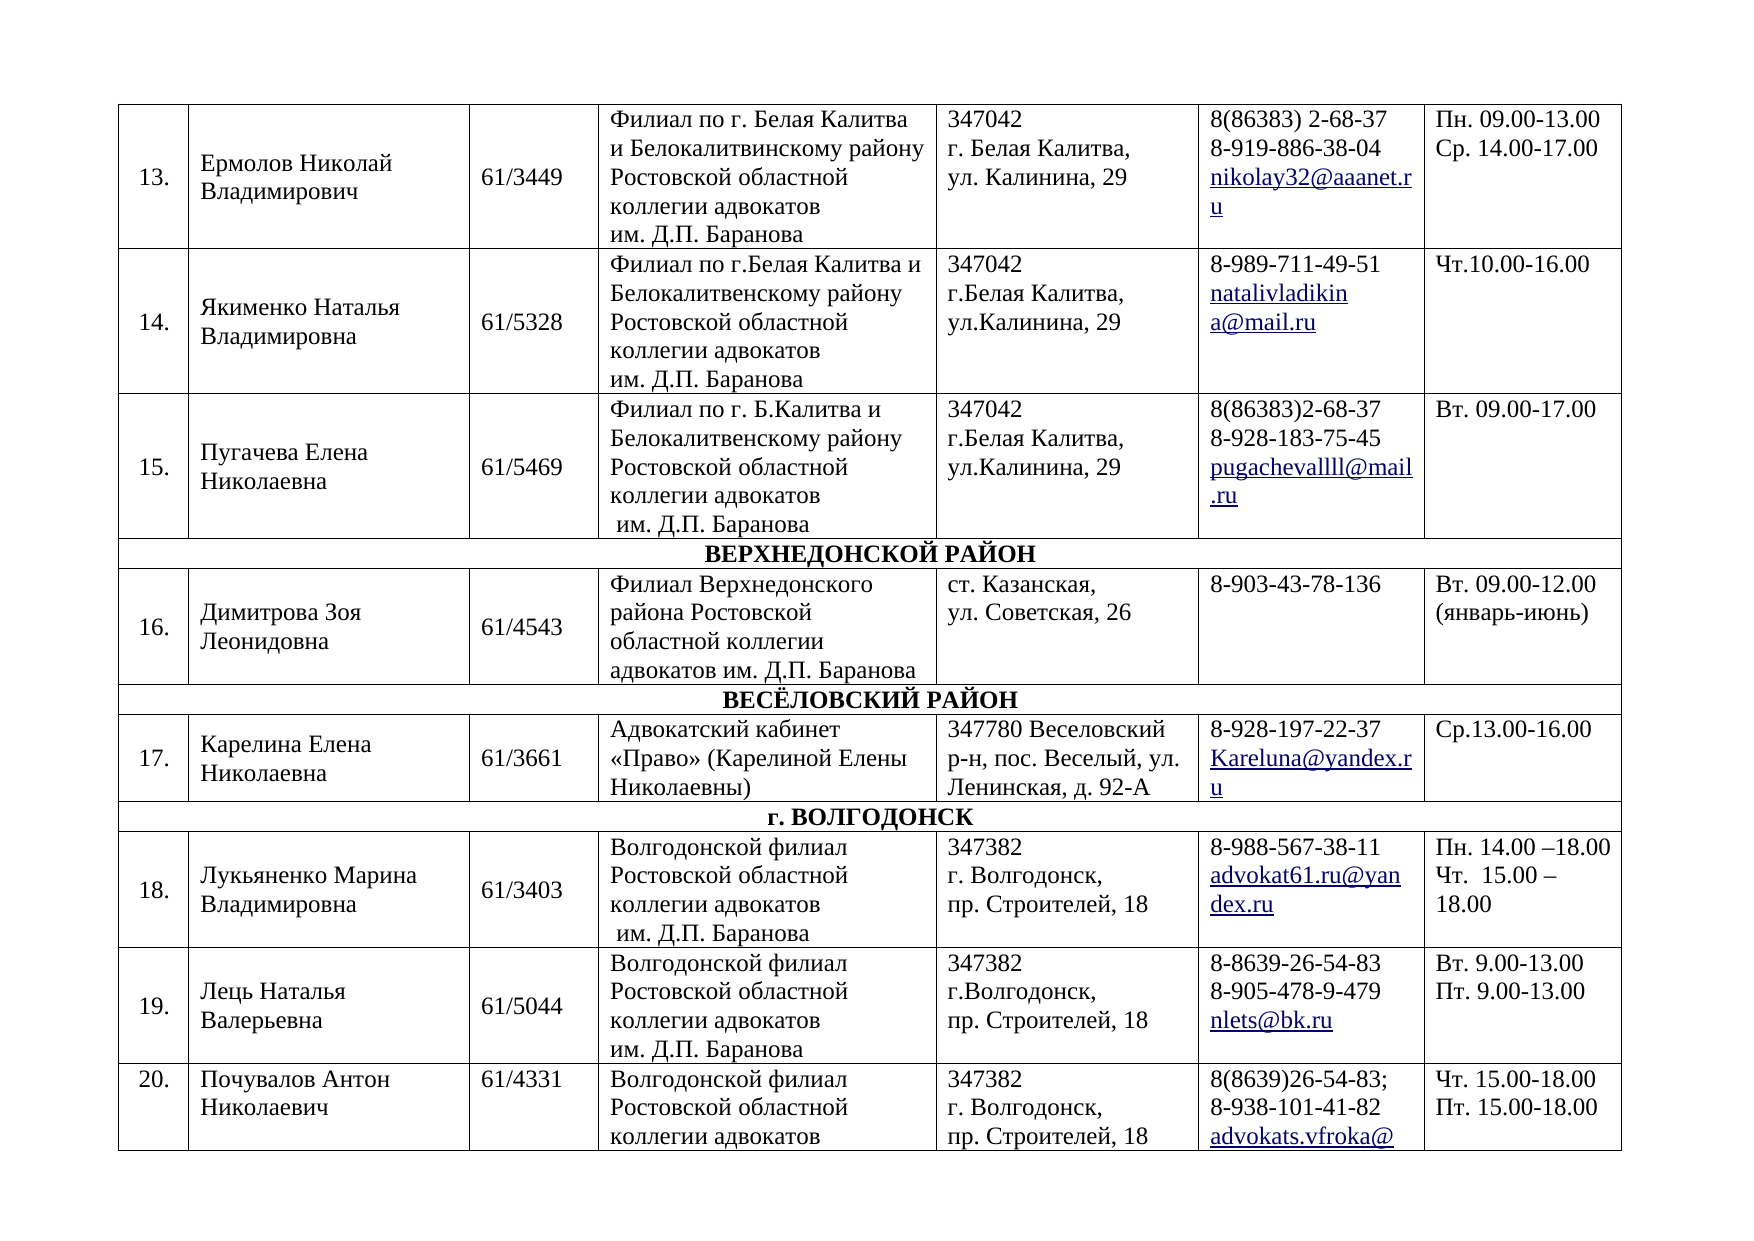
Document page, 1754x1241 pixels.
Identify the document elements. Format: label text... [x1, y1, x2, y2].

table_cell Вт. 09.00-12.00 (январь-июнь) [1425, 569, 1621, 684]
table_cell Адвокатский кабинет «Право» (Карелиной Елены Николаевны) [599, 715, 936, 801]
table_cell 61/5044 [470, 948, 598, 1063]
table_cell Пугачева Елена Николаевна [189, 394, 469, 538]
table_cell 347780 Веселовский р-н, пос. Веселый, ул. Ленинская, д. 92-А [937, 715, 1198, 801]
table_cell 8-903-43-78-136 [1199, 569, 1424, 684]
table_cell 18. [119, 832, 188, 947]
table_cell 8-928-197-22-37 Kareluna@yandex.ru [1199, 715, 1424, 801]
table_cell 61/4543 [470, 569, 598, 684]
table_cell Вт. 09.00-17.00 [1425, 394, 1621, 538]
table_cell Пн. 14.00 –18.00 Чт. 15.00 – 18.00 [1425, 832, 1621, 947]
table_cell Волгодонской филиал Ростовской областной коллегии адвокатов им. Д.П. Баранова [599, 832, 936, 947]
table_cell 14. [119, 249, 188, 393]
table_cell 61/5469 [470, 394, 598, 538]
table_cell 61/3403 [470, 832, 598, 947]
table_cell Филиал по г.Белая Калитва и Белокалитвенскому району Ростовской областной коллегии адвокатов им. Д.П. Баранова [599, 249, 936, 393]
table_cell Волгодонской филиал Ростовской областной коллегии адвокатов им. Д.П. Баранова [599, 948, 936, 1063]
table_cell Димитрова Зоя Леонидовна [189, 569, 469, 684]
table_cell 347382 г. Волгодонск, пр. Строителей, 18 [937, 832, 1198, 947]
table_cell 61/3661 [470, 715, 598, 801]
table_cell Ермолов Николай Владимирович [189, 105, 469, 248]
table_cell 13. [119, 105, 188, 248]
table_cell Филиал Верхнедонского района Ростовской областной коллегии адвокатов им. Д.П. Баранова [599, 569, 936, 684]
table_cell 61/5328 [470, 249, 598, 393]
table_cell 19. [119, 948, 188, 1063]
table_cell 16. [119, 569, 188, 684]
table_cell 8-989-711-49-51 natalivladikina@mail.ru [1199, 249, 1424, 393]
table_cell ст. Казанская, ул. Советская, 26 [937, 569, 1198, 684]
table_cell 8(86383)2-68-37 8-928-183-75-45 pugachevallll@mail.ru [1199, 394, 1424, 538]
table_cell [937, 1064, 1198, 1150]
table_cell Карелина Елена Николаевна [189, 715, 469, 801]
table_cell Филиал по г. Б.Калитва и Белокалитвенскому району Ростовской областной коллегии адвокатов им. Д.П. Баранова [599, 394, 936, 538]
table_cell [189, 1064, 469, 1150]
table_cell 61/3449 [470, 105, 598, 248]
table_cell Ср.13.00-16.00 [1425, 715, 1621, 801]
table_cell Филиал по г. Белая Калитва и Белокалитвинскому району Ростовской областной коллегии адвокатов им. Д.П. Баранова [599, 105, 936, 248]
table_cell 17. [119, 715, 188, 801]
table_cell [1199, 1064, 1424, 1150]
table_cell 8-988-567-38-11 advokat61.ru@yandex.ru [1199, 832, 1424, 947]
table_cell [1425, 1064, 1621, 1150]
table_cell 347042 г.Белая Калитва, ул.Калинина, 29 [937, 394, 1198, 538]
table_cell 61/4331 [470, 1064, 598, 1150]
table_cell 8(86383) 2-68-37 8-919-886-38-04 nikolay32@aaanet.ru [1199, 105, 1424, 248]
table_cell Якименко Наталья Владимировна [189, 249, 469, 393]
table_cell Пн. 09.00-13.00 Ср. 14.00-17.00 [1425, 105, 1621, 248]
table_cell 20. [119, 1064, 188, 1150]
table_cell Лукьяненко Марина Владимировна [189, 832, 469, 947]
table_cell Лець Наталья Валерьевна [189, 948, 469, 1063]
table_cell 347042 г.Белая Калитва, ул.Калинина, 29 [937, 249, 1198, 393]
table_cell 8-8639-26-54-83 8-905-478-9-479 nlets@bk.ru [1199, 948, 1424, 1063]
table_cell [599, 1064, 936, 1150]
table_cell ВЕСЁЛОВСКИЙ РАЙОН [119, 685, 1621, 713]
table_cell 347042 г. Белая Калитва, ул. Калинина, 29 [937, 105, 1198, 248]
table_cell г. ВОЛГОДОНСК [119, 802, 1621, 831]
table_cell Вт. 9.00-13.00 Пт. 9.00-13.00 [1425, 948, 1621, 1063]
table_cell 347382 г.Волгодонск, пр. Строителей, 18 [937, 948, 1198, 1063]
table_cell 15. [119, 394, 188, 538]
table_cell ВЕРХНЕДОНСКОЙ РАЙОН [119, 539, 1621, 568]
table_cell Чт.10.00-16.00 [1425, 249, 1621, 393]
